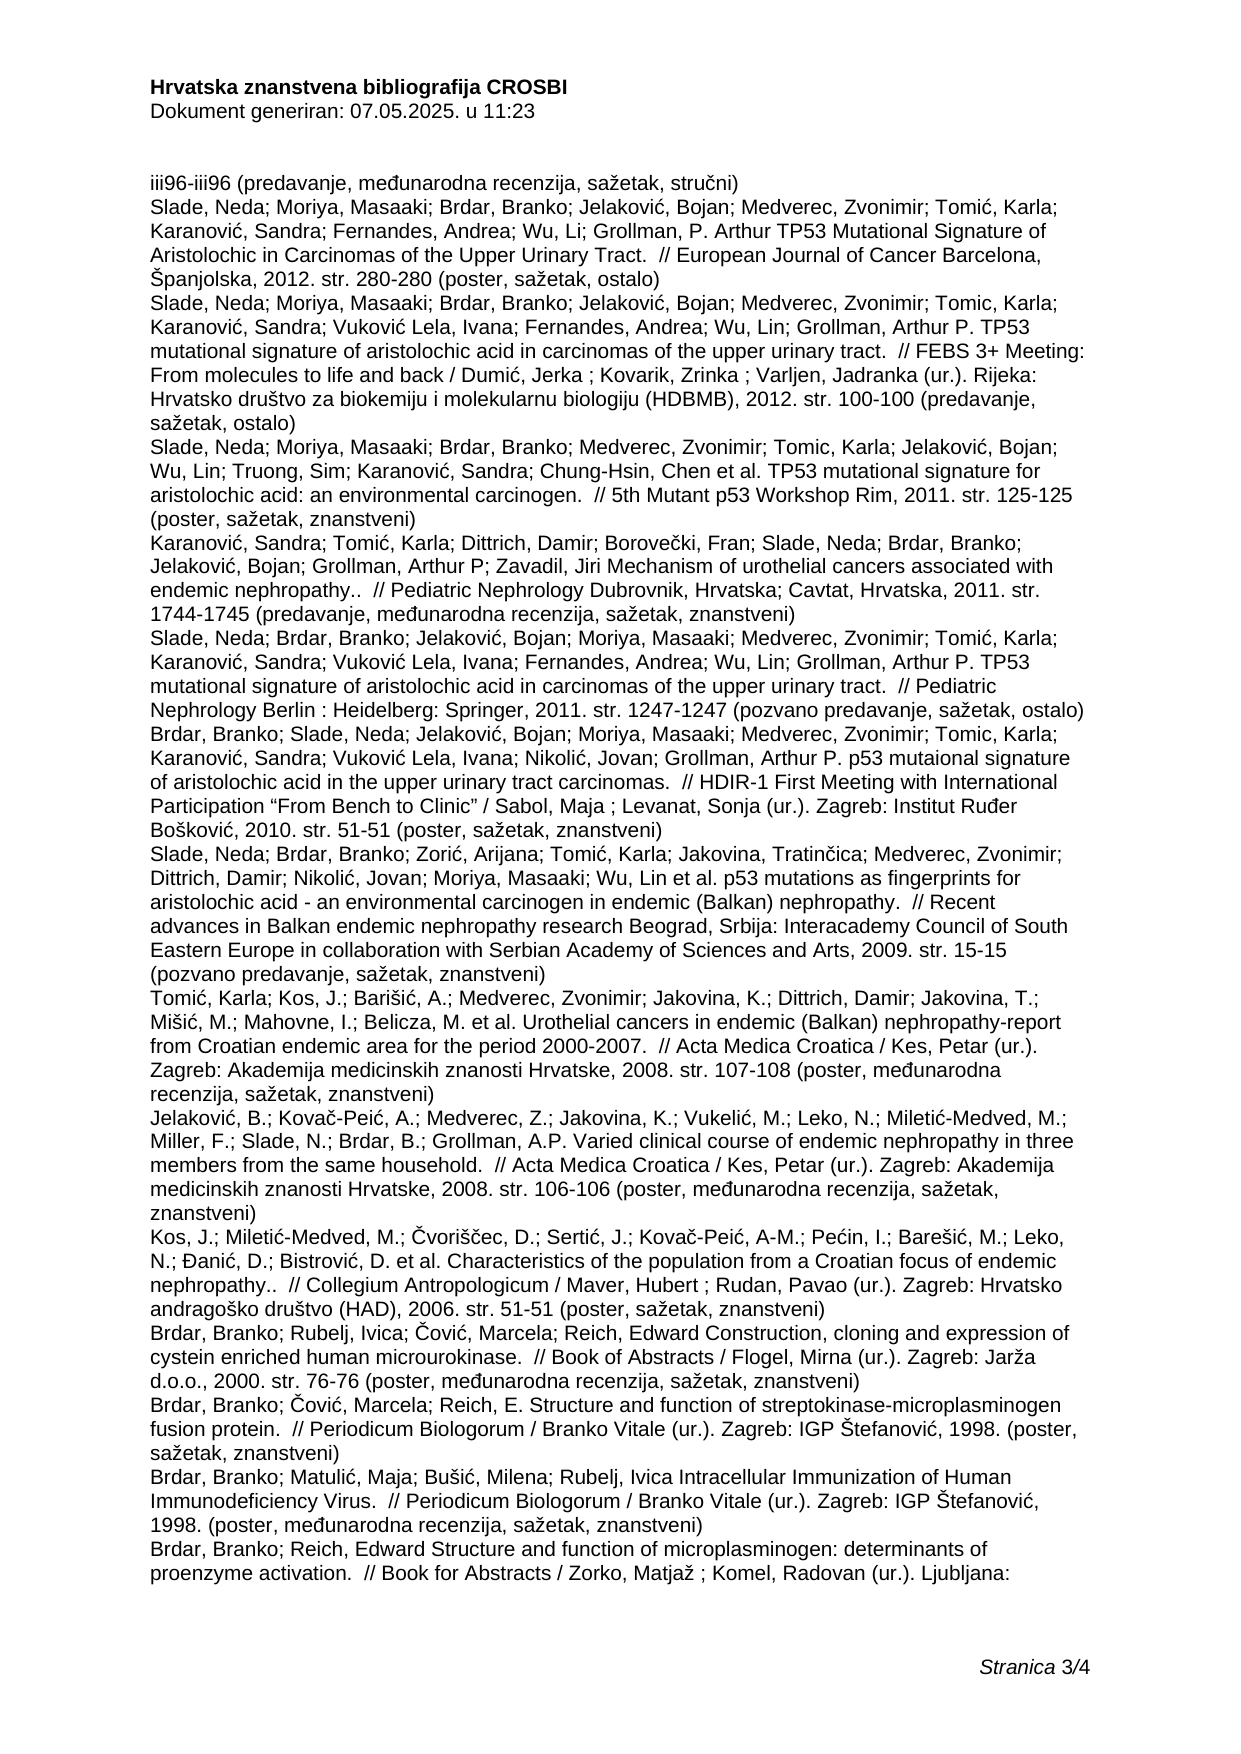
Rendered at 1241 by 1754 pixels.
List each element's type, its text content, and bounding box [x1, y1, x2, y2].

text Brdar, Branko; Čović, Marcela; Reich, E. [150, 1393, 1090, 1465]
text Tomić, Karla; Kos, J.; Barišić, A.; Medverec, Zvonimir; Jakovina, K.; Dittrich, Damir; Jakovina, T.; Mišić, M.; Mahovne, I.; Belicza, M. et al. [150, 986, 1090, 1105]
text Slade, Neda; Brdar, Branko; Zorić, Arijana; Tomić, Karla; Jakovina, Tratinčica; Medverec, Zvonimir; Dittrich, Damir; Nikolić, Jovan; Moriya, Masaaki; Wu, Lin et al. [150, 842, 1090, 986]
text Karanović, Sandra; Tomić, Karla; Dittrich, Damir; Borovečki, Fran; Slade, Neda; Brdar, Branko; Jelaković, Bojan; Grollman, Arthur P; Zavadil, Jiri [150, 530, 1090, 626]
text Brdar, Branko; Rubelj, Ivica; Čović, Marcela; Reich, Edward [150, 1321, 1090, 1393]
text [150, 1537, 1090, 1584]
text Jelaković, B.; Kovač-Peić, A.; Medverec, Z.; Jakovina, K.; Vukelić, M.; Leko, N.; Miletić-Medved, M.; Miller, F.; Slade, N.; Brdar, B.; Grollman, A.P. [150, 1105, 1090, 1225]
text Slade, Neda; Moriya, Masaaki; Brdar, Branko; Medverec, Zvonimir; Tomic, Karla; Jelaković, Bojan; Wu, Lin; Truong, Sim; Karanović, Sandra; Chung-Hsin, Chen et al. [150, 434, 1090, 530]
text Brdar, Branko; Matulić, Maja; Bušić, Milena; Rubelj, Ivica [150, 1465, 1090, 1537]
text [150, 171, 1090, 195]
text Slade, Neda; Moriya, Masaaki; Brdar, Branko; Jelaković, Bojan; Medverec, Zvonimir; Tomić, Karla; Karanović, Sandra; Fernandes, Andrea; Wu, Li; Grollman, P. Arthur [150, 195, 1090, 291]
text Slade, Neda; Brdar, Branko; Jelaković, Bojan; Moriya, Masaaki; Medverec, Zvonimir; Tomić, Karla; Karanović, Sandra; Vuković Lela, Ivana; Fernandes, Andrea; Wu, Lin; Grollman, Arthur P. [150, 626, 1090, 722]
text Slade, Neda; Moriya, Masaaki; Brdar, Branko; Jelaković, Bojan; Medverec, Zvonimir; Tomic, Karla; Karanović, Sandra; Vuković Lela, Ivana; Fernandes, Andrea; Wu, Lin; Grollman, Arthur P. [150, 291, 1090, 434]
text Brdar, Branko; Slade, Neda; Jelaković, Bojan; Moriya, Masaaki; Medverec, Zvonimir; Tomic, Karla; Karanović, Sandra; Vuković Lela, Ivana; Nikolić, Jovan; Grollman, Arthur P. [150, 722, 1090, 842]
text Kos, J.; Miletić-Medved, M.; Čvoriščec, D.; Sertić, J.; Kovač-Peić, A-M.; Pećin, I.; Barešić, M.; Leko, N.; Đanić, D.; Bistrović, D. et al. [150, 1225, 1090, 1321]
